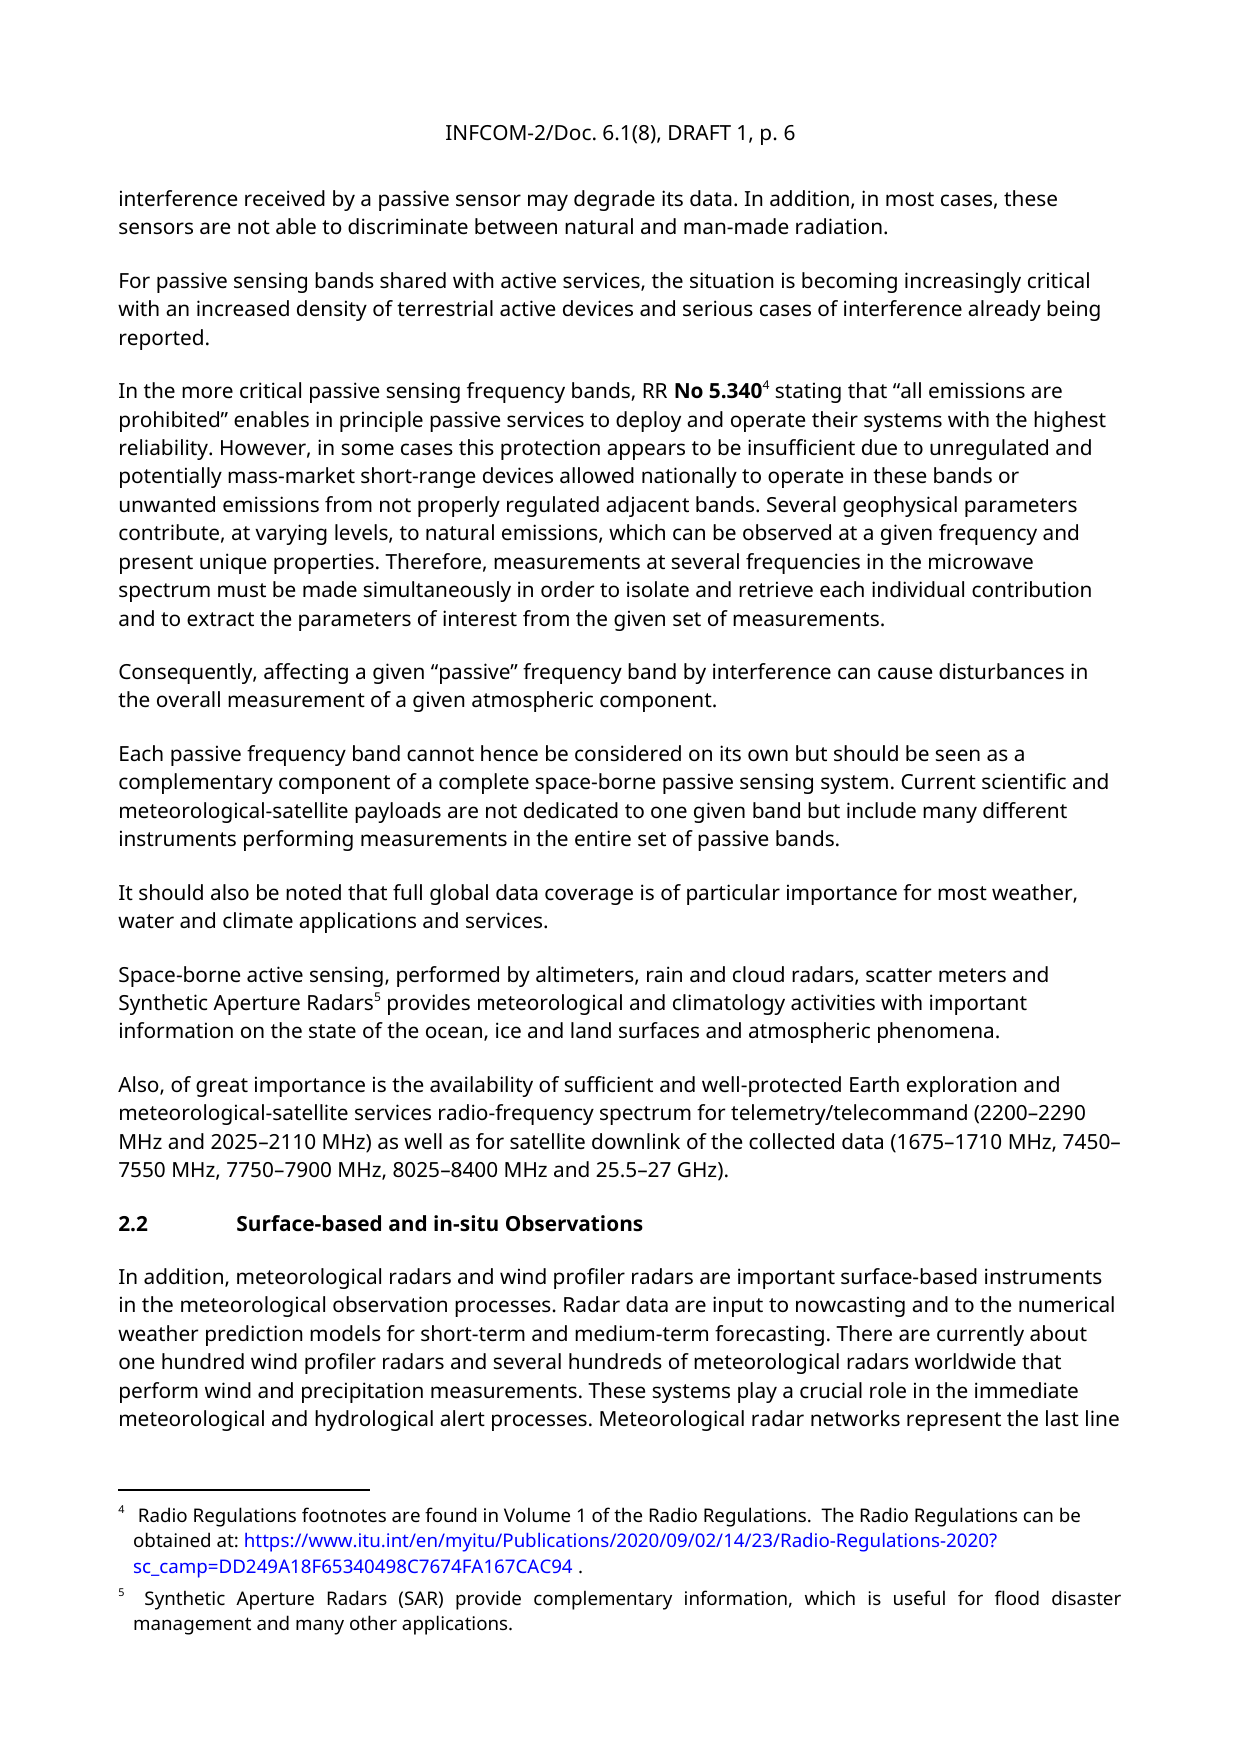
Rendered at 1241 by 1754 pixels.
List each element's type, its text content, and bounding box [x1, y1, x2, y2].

list For passive sensing bands shared with active services, the situation is becoming increasingly critical with an increased density of terrestrial active devices and serious cases of interference already being reported. [118, 266, 1122, 351]
list Space-borne active sensing, performed by altimeters, rain and cloud radars, scatter meters and Synthetic Aperture Radars provides meteorological and climatology activities with important information on the state of the ocean, ice and land surfaces and atmospheric phenomena. [118, 960, 1122, 1045]
list In the more critical passive sensing frequency bands, RR No 5.340 stating that “all emissions are prohibited” enables in principle passive services to deploy and operate their systems with the highest reliability. However, in some cases this protection appears to be insufficient due to unregulated and potentially mass-market short-range devices allowed nationally to operate in these bands or unwanted emissions from not properly regulated adjacent bands. Several geophysical parameters contribute, at varying levels, to natural emissions, which can be observed at a given frequency and present unique properties. Therefore, measurements at several frequencies in the microwave spectrum must be made simultaneously in order to isolate and retrieve each individual contribution and to extract the parameters of interest from the given set of measurements. [118, 376, 1122, 632]
list Also, of great importance is the availability of sufficient and well-protected Earth exploration and meteorological-satellite services radio-frequency spectrum for telemetry/telecommand (2200–2290 MHz and 2025–2110 MHz) as well as for satellite downlink of the collected data (1675–1710 MHz, 7450–7550 MHz, 7750–7900 MHz, 8025–8400 MHz and 25.5–27 GHz). [118, 1070, 1122, 1184]
text 2.2 Surface-based and in-situ Observations [118, 1209, 1122, 1237]
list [118, 1262, 1122, 1433]
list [118, 184, 1122, 241]
list Consequently, affecting a given “passive” frequency band by interference can cause disturbances in the overall measurement of a given atmospheric component. [118, 657, 1122, 714]
list Each passive frequency band cannot hence be considered on its own but should be seen as a complementary component of a complete space-borne passive sensing system. Current scientific and meteorological-satellite payloads are not dedicated to one given band but include many different instruments performing measurements in the entire set of passive bands. [118, 739, 1122, 853]
list It should also be noted that full global data coverage is of particular importance for most weather, water and climate applications and services. [118, 878, 1122, 935]
